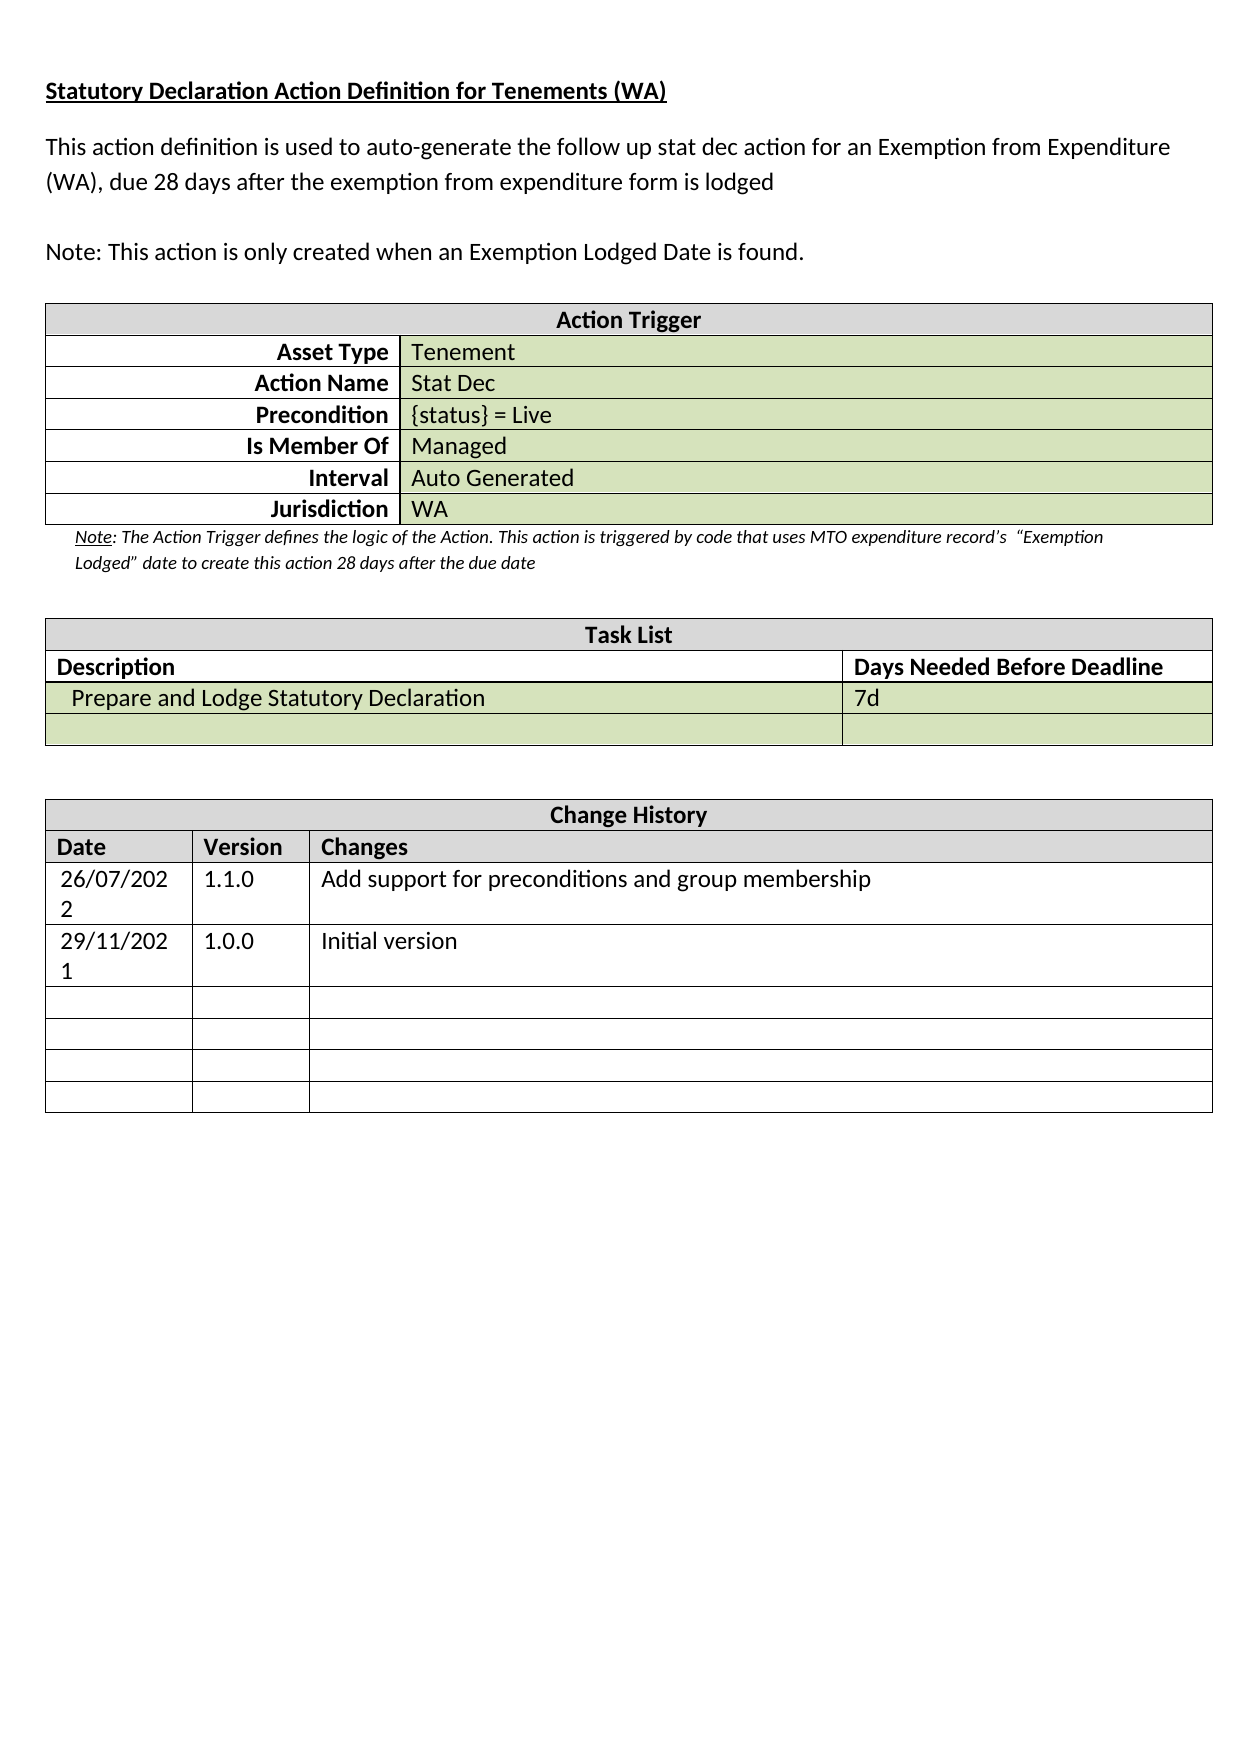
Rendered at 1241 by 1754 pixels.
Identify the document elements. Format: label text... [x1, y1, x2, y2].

table_cell Precondition [46, 399, 399, 429]
table_cell Jurisdiction [46, 494, 399, 524]
table_cell Days Needed Before Deadline [843, 651, 1212, 681]
table_cell [310, 987, 1212, 1017]
table_cell [310, 1082, 1212, 1112]
table_cell Prepare and Lodge Statutory Declaration [46, 683, 842, 713]
table_cell Is Member Of [46, 430, 399, 461]
table_cell Initial version [310, 925, 1212, 986]
table_cell Managed [401, 430, 1212, 461]
table_cell {status} = Live [401, 399, 1212, 429]
table_cell Date [46, 831, 192, 862]
table_cell [193, 1050, 309, 1081]
table_cell [310, 1019, 1212, 1049]
table_cell [310, 1050, 1212, 1081]
table_cell Tenement [401, 336, 1212, 366]
table_cell Interval [46, 462, 399, 492]
table_cell 7d [843, 683, 1212, 713]
table_cell [46, 714, 842, 744]
table_cell 26/07/2022 [46, 863, 192, 924]
table_cell 29/11/2021 [46, 925, 192, 986]
table_cell [193, 1019, 309, 1049]
table_cell Stat Dec [401, 367, 1212, 398]
text This action definition is used to auto-generate the follow up stat dec action for an Exemption from Expenditure (WA), due 28 days after the exemption from expenditure form is lodged [45, 131, 1212, 196]
text Statutory Declaration Action Definition for Tenements (WA) [45, 75, 1212, 106]
text Note: This action is only created when an Exemption Lodged Date is found. [45, 236, 1212, 266]
table_cell Description [46, 651, 842, 681]
table_header Change History [46, 800, 1212, 830]
table_cell 1.1.0 [193, 863, 309, 924]
table_cell 1.0.0 [193, 925, 309, 986]
table_cell [46, 1019, 192, 1049]
table_cell [46, 1050, 192, 1081]
table_cell [193, 987, 309, 1017]
table_cell [46, 1082, 192, 1112]
table_header Action Trigger [46, 304, 1212, 334]
table_cell Changes [310, 831, 1212, 862]
text Note: The Action Trigger defines the logic of the Action. This action is triggered by code that uses MTO expenditure record’s “Exemption Lodged” date to create this action 28 days after the due date [75, 525, 1165, 574]
table_cell Action Name [46, 367, 399, 398]
table_cell Asset Type [46, 336, 399, 366]
table_header Task List [46, 619, 1212, 650]
table_cell Add support for preconditions and group membership [310, 863, 1212, 924]
table_cell [843, 714, 1212, 744]
table_cell Auto Generated [401, 462, 1212, 492]
table_cell [193, 1082, 309, 1112]
table_cell WA [401, 494, 1212, 524]
table_cell [46, 987, 192, 1017]
table_cell Version [193, 831, 309, 862]
